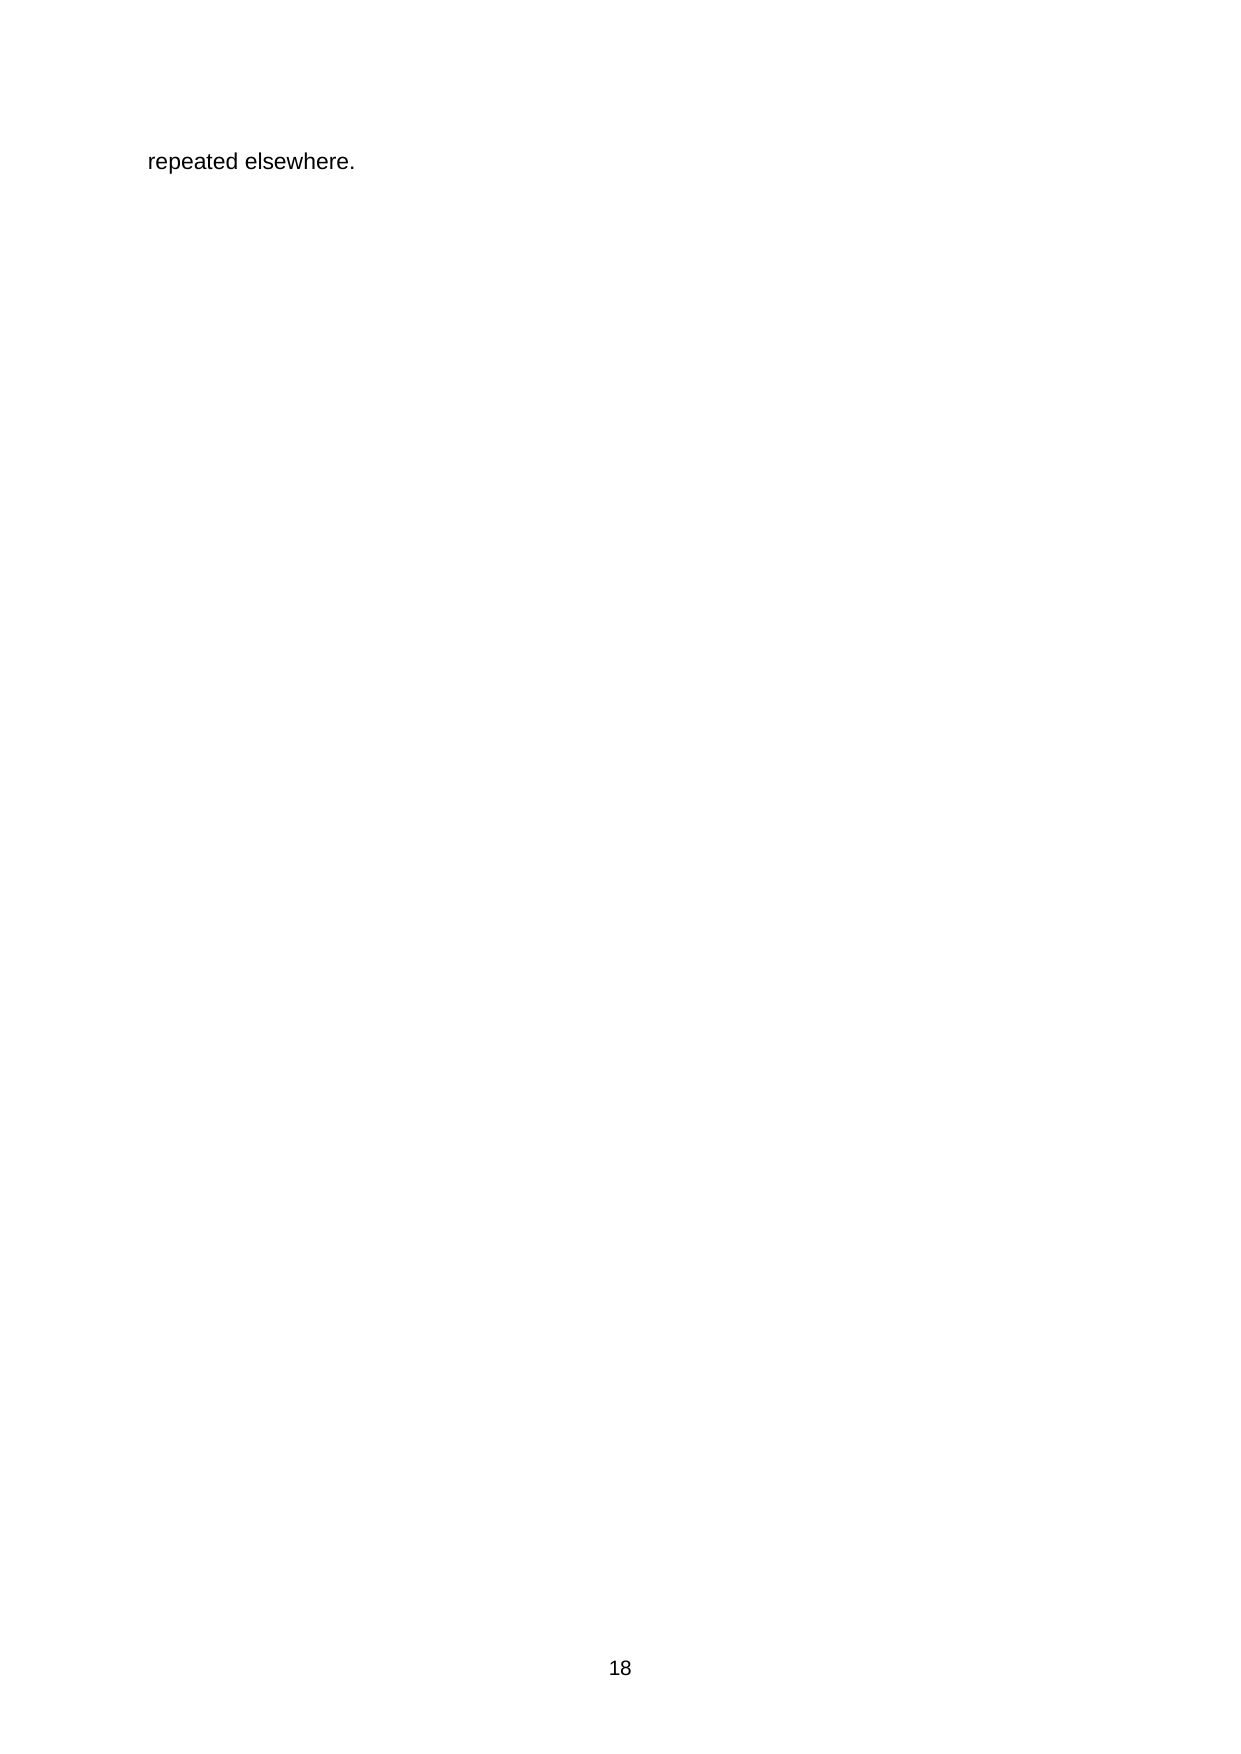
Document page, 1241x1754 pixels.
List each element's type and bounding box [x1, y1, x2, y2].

text [148, 148, 1092, 174]
